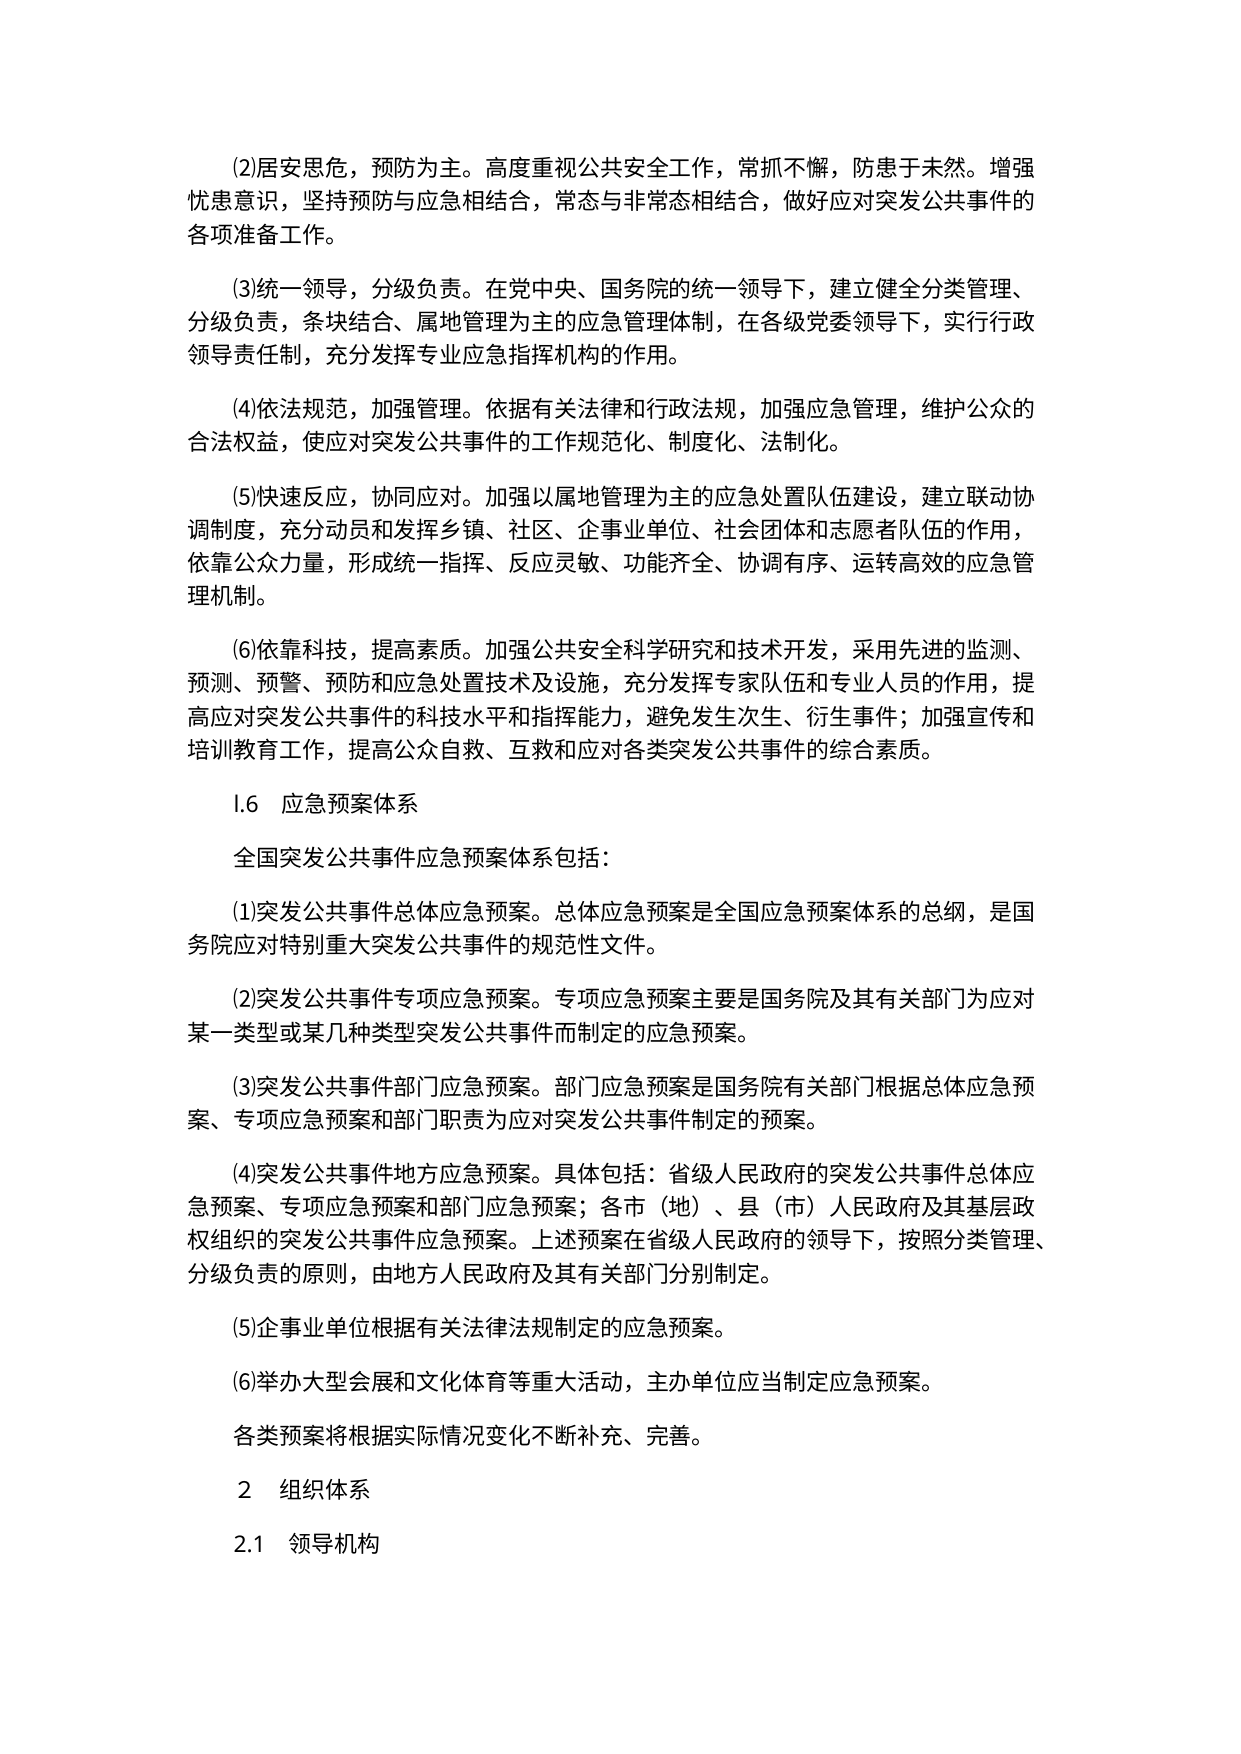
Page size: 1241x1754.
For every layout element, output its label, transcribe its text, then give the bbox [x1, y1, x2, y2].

text ⑷依法规范，加强管理。依据有关法律和行政法规，加强应急管理，维护公众的合法权益，使应对突发公共事件的工作规范化、制度化、法制化。 [187, 391, 1053, 457]
text ２ 组织体系 [187, 1472, 1053, 1505]
text ⑹举办大型会展和文化体育等重大活动，主办单位应当制定应急预案。 [187, 1364, 1053, 1397]
text ⑵突发公共事件专项应急预案。专项应急预案主要是国务院及其有关部门为应对某一类型或某几种类型突发公共事件而制定的应急预案。 [187, 981, 1053, 1048]
text ⑶统一领导，分级负责。在党中央、国务院的统一领导下，建立健全分类管理、分级负责，条块结合、属地管理为主的应急管理体制，在各级党委领导下，实行行政领导责任制，充分发挥专业应急指挥机构的作用。 [187, 271, 1053, 370]
text ⑶突发公共事件部门应急预案。部门应急预案是国务院有关部门根据总体应急预案、专项应急预案和部门职责为应对突发公共事件制定的预案。 [187, 1069, 1053, 1135]
text 各类预案将根据实际情况变化不断补充、完善。 [187, 1418, 1053, 1451]
text ⑹依靠科技，提高素质。加强公共安全科学研究和技术开发，采用先进的监测、预测、预警、预防和应急处置技术及设施，充分发挥专家队伍和专业人员的作用，提高应对突发公共事件的科技水平和指挥能力，避免发生次生、衍生事件；加强宣传和培训教育工作，提高公众自救、互救和应对各类突发公共事件的综合素质。 [187, 632, 1053, 765]
text 全国突发公共事件应急预案体系包括： [187, 840, 1053, 873]
text ⑵居安思危，预防为主。高度重视公共安全工作，常抓不懈，防患于未然。增强忧患意识，坚持预防与应急相结合，常态与非常态相结合，做好应对突发公共事件的各项准备工作。 [187, 150, 1053, 250]
text l.6 应急预案体系 [187, 786, 1053, 819]
text ⑷突发公共事件地方应急预案。具体包括：省级人民政府的突发公共事件总体应急预案、专项应急预案和部门应急预案；各市（地）、县（市）人民政府及其基层政权组织的突发公共事件应急预案。上述预案在省级人民政府的领导下，按照分类管理、分级负责的原则，由地方人民政府及其有关部门分别制定。 [187, 1156, 1053, 1289]
text ⑴突发公共事件总体应急预案。总体应急预案是全国应急预案体系的总纲，是国务院应对特别重大突发公共事件的规范性文件。 [187, 894, 1053, 961]
text ⑸快速反应，协同应对。加强以属地管理为主的应急处置队伍建设，建立联动协调制度，充分动员和发挥乡镇、社区、企事业单位、社会团体和志愿者队伍的作用，依靠公众力量，形成统一指挥、反应灵敏、功能齐全、协调有序、运转高效的应急管理机制。 [187, 478, 1053, 611]
text 2.1 领导机构 [187, 1526, 1053, 1559]
text ⑸企事业单位根据有关法律法规制定的应急预案。 [187, 1310, 1053, 1343]
